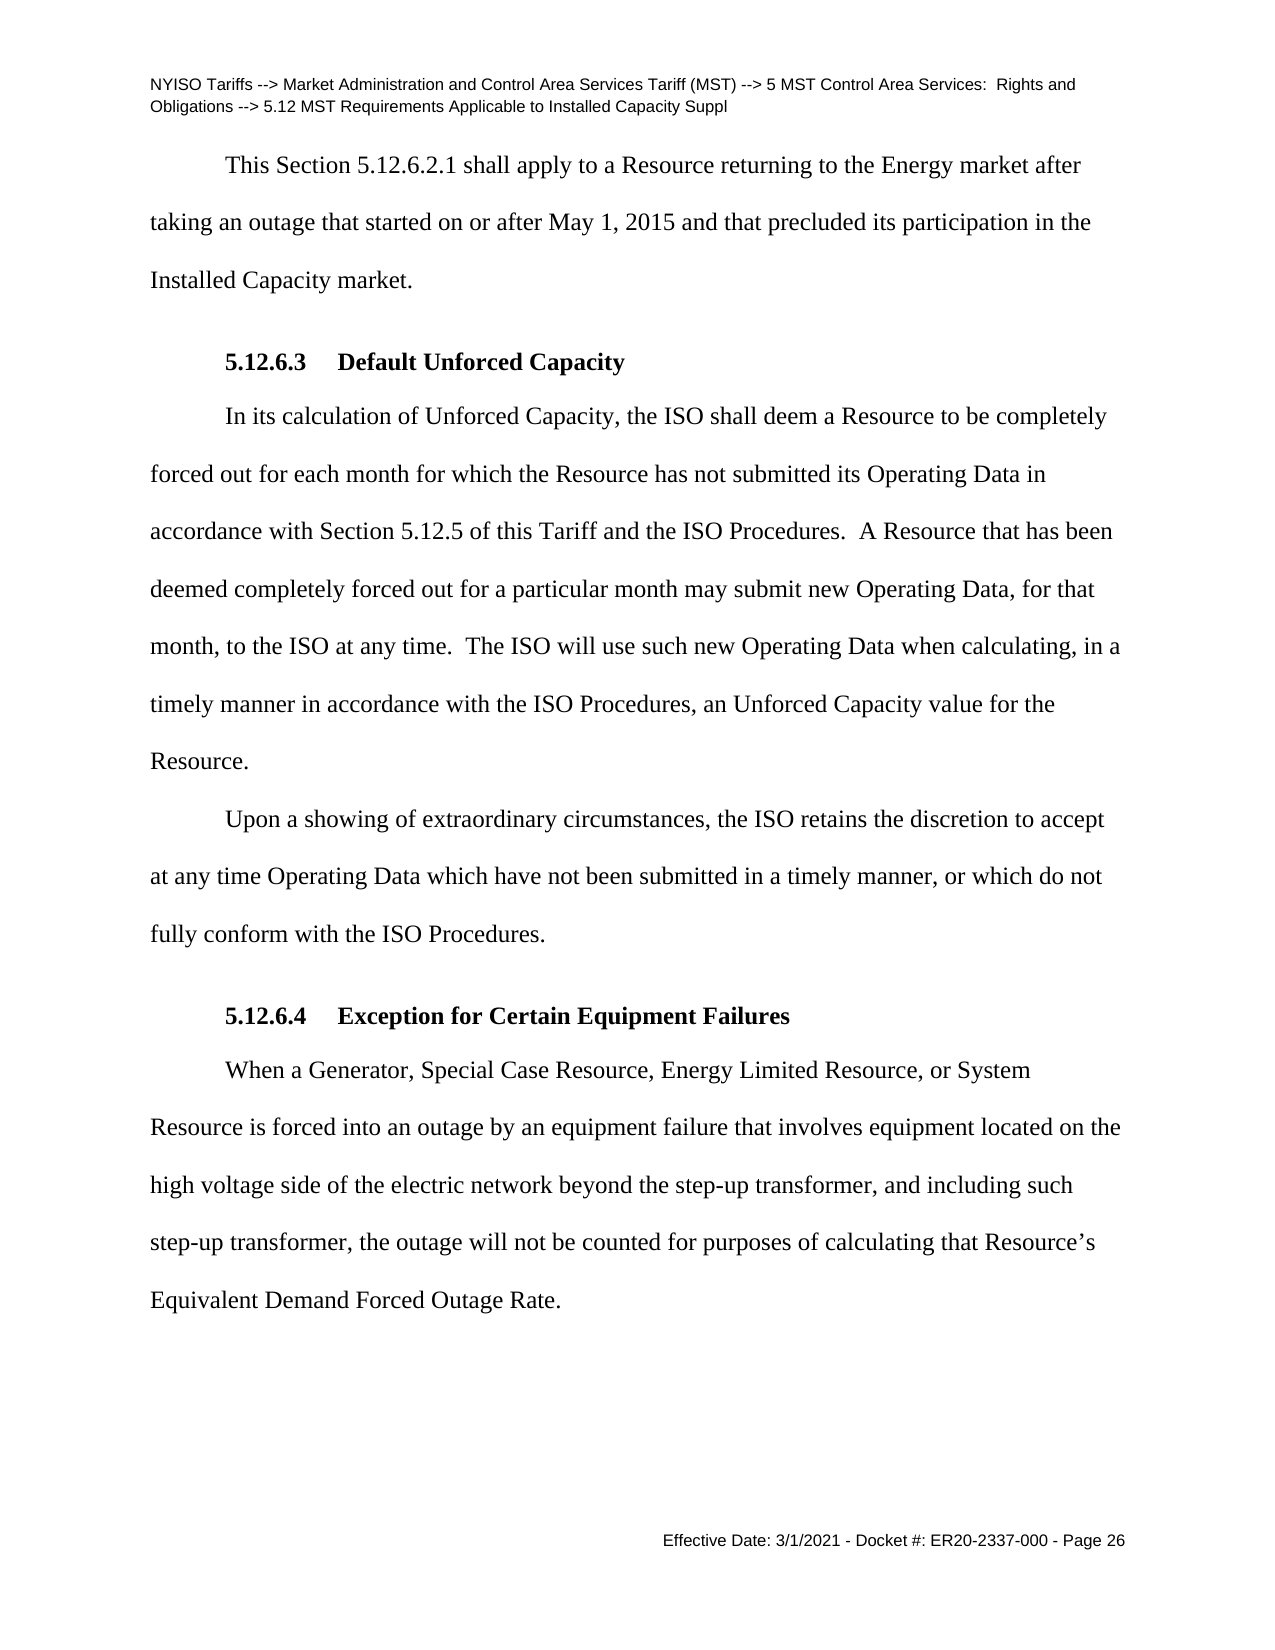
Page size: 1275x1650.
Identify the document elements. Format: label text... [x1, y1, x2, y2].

text When a Generator, Special Case Resource, Energy Limited Resource, or System Resource is forced into an outage by an equipment failure that involves equipment located on the high voltage side of the electric network beyond the step-up transformer, and including such step-up transformer, the outage will not be counted for purposes of calculating that Resource’s Equivalent Demand Forced Outage Rate. [150, 1055, 1125, 1314]
subtitle 5.12.6.4 Exception for Certain Equipment Failures [225, 1001, 1125, 1030]
text Upon a showing of extraordinary circumstances, the ISO retains the discretion to accept at any time Operating Data which have not been submitted in a timely manner, or which do not fully conform with the ISO Procedures. [150, 804, 1125, 947]
text This Section 5.12.6.2.1 shall apply to a Resource returning to the Energy market after taking an outage that started on or after May 1, 2015 and that precluded its participation in the Installed Capacity market. [150, 150, 1125, 294]
text In its calculation of Unforced Capacity, the ISO shall deem a Resource to be completely forced out for each month for which the Resource has not submitted its Operating Data in accordance with Section 5.12.5 of this Tariff and the ISO Procedures. A Resource that has been deemed completely forced out for a particular month may submit new Operating Data, for that month, to the ISO at any time. The ISO will use such new Operating Data when calculating, in a timely manner in accordance with the ISO Procedures, an Unforced Capacity value for the Resource. [150, 401, 1125, 775]
subtitle 5.12.6.3 Default Unforced Capacity [225, 347, 1125, 376]
